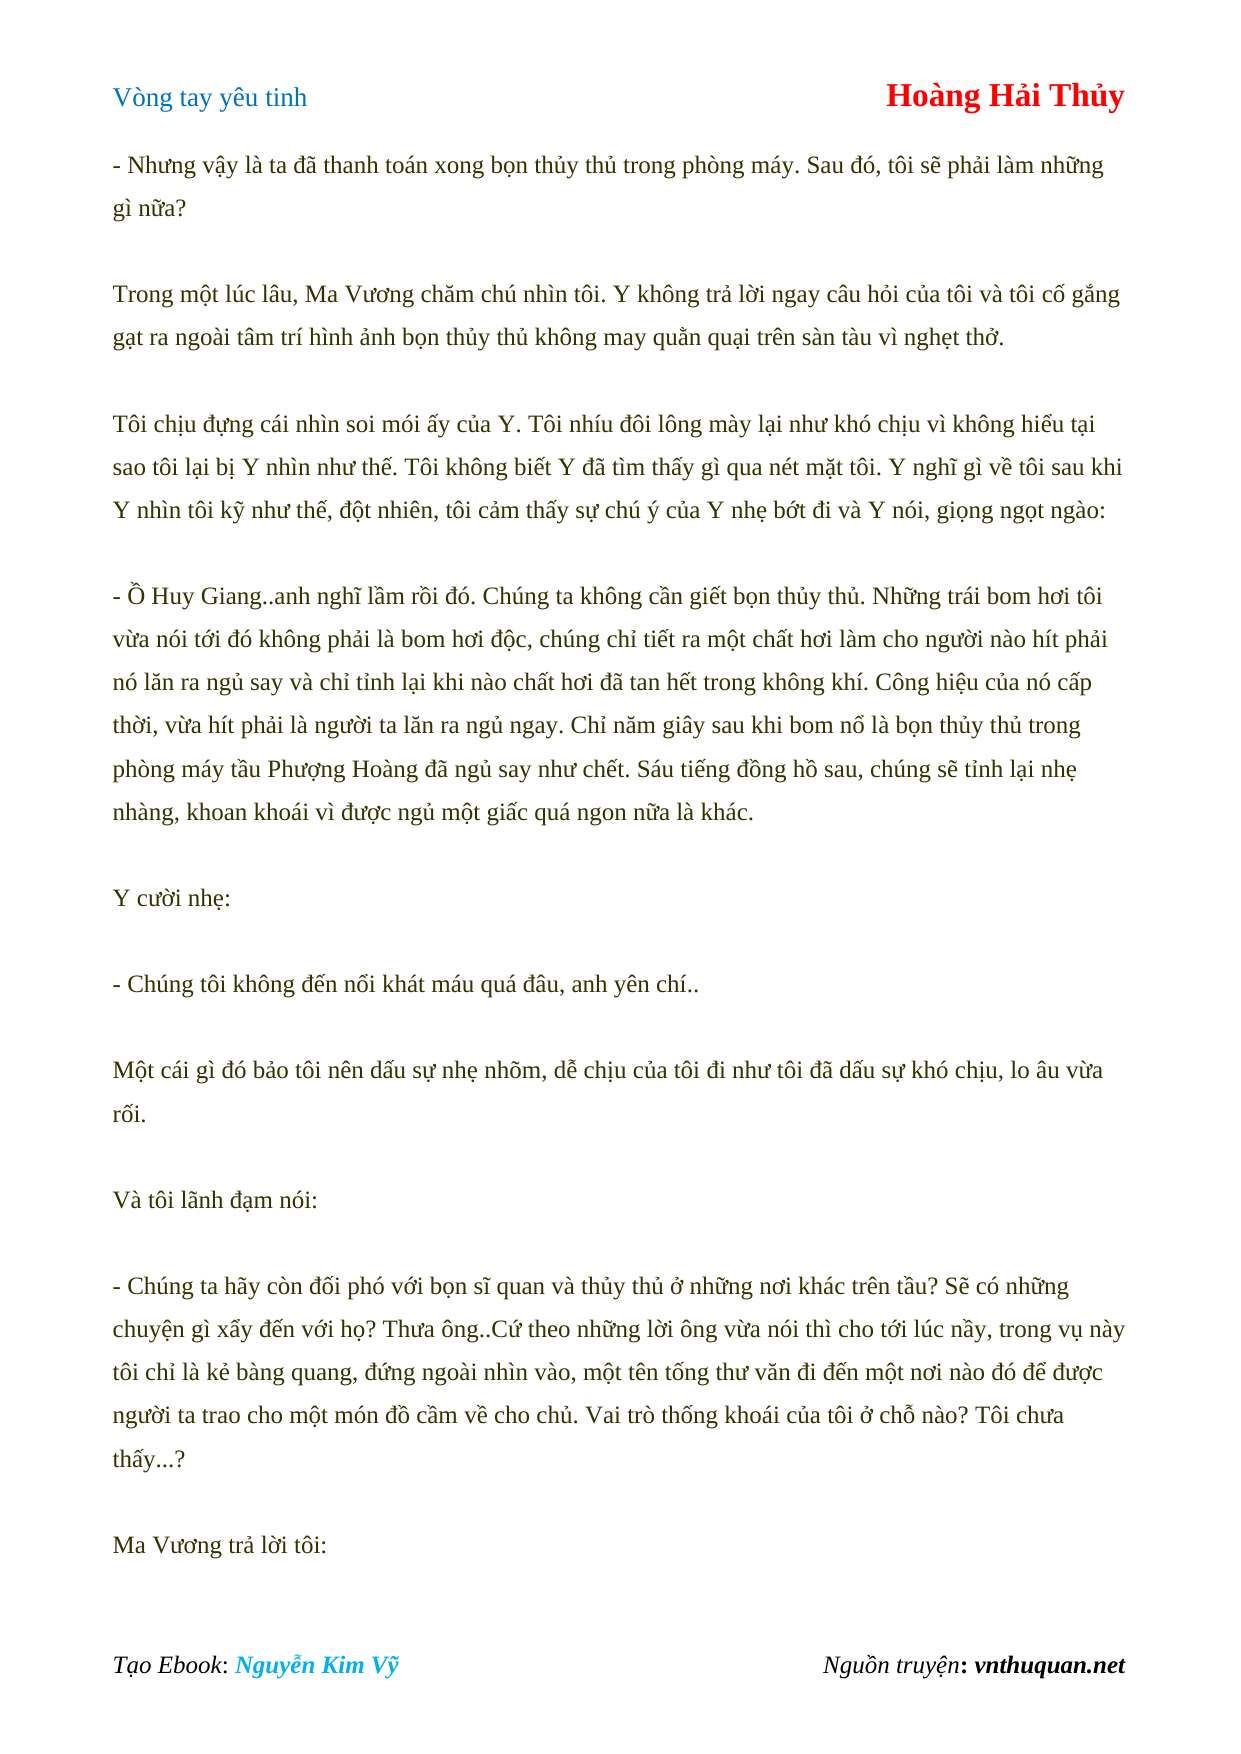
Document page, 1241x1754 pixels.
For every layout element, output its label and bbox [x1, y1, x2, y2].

text [112, 150, 1128, 1602]
